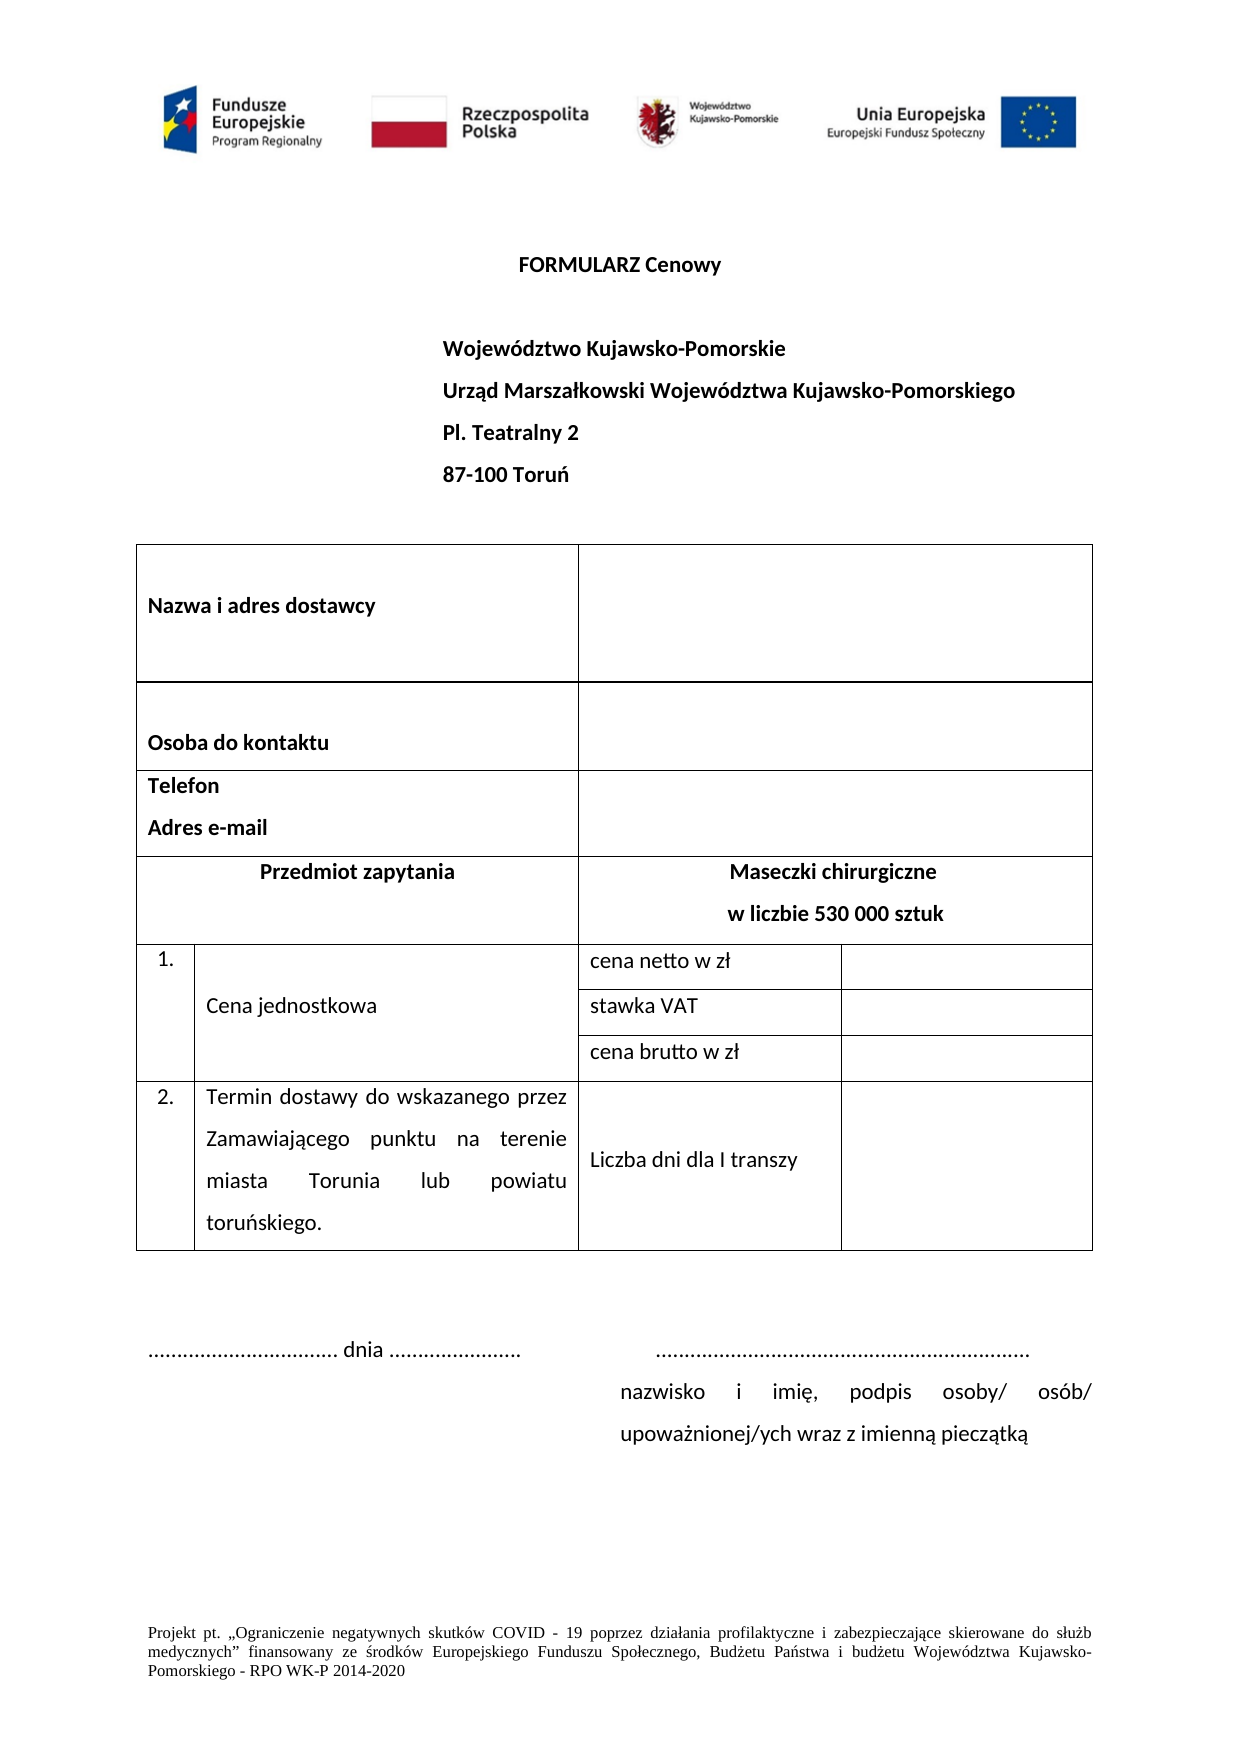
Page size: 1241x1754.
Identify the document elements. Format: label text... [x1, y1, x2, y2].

text ................................. dnia ....................... ................................................................. [148, 1335, 1093, 1363]
table_cell 2. [137, 1082, 194, 1250]
table_cell cena brutto w zł [579, 1036, 841, 1081]
text FORMULARZ Cenowy [148, 250, 1093, 278]
table_cell 1. [137, 945, 194, 1081]
table_cell [842, 1036, 1092, 1081]
table_cell Maseczki chirurgiczne w liczbie 530 000 sztuk [579, 857, 1092, 943]
table_cell [579, 771, 1092, 856]
table_header [579, 545, 1092, 681]
table_cell stawka VAT [579, 990, 841, 1035]
table_cell Telefon Adres e-mail [137, 771, 578, 856]
table_cell Liczba dni dla I transzy [579, 1082, 841, 1250]
picture [147, 73, 1093, 167]
table_cell Przedmiot zapytania [137, 857, 578, 943]
table_header Nazwa i adres dostawcy [137, 545, 578, 681]
text 87-100 Toruń [443, 460, 1093, 488]
table_cell [842, 945, 1092, 989]
text Pl. Teatralny 2 [443, 418, 1093, 446]
table_cell [579, 683, 1092, 770]
text nazwisko i imię, podpis osoby/ osób/ upoważnionej/ych wraz z imienną pieczątką [620, 1377, 1093, 1447]
table_cell Termin dostawy do wskazanego przez Zamawiającego punktu na terenie miasta Torunia lub powiatu toruńskiego. [195, 1082, 578, 1250]
table_cell [842, 1082, 1092, 1250]
text Województwo Kujawsko-Pomorskie [443, 334, 1093, 362]
table_cell Cena jednostkowa [195, 945, 578, 1081]
table_cell cena netto w zł [579, 945, 841, 989]
table_cell [842, 990, 1092, 1035]
text Urząd Marszałkowski Województwa Kujawsko-Pomorskiego [443, 376, 1093, 404]
table_cell Osoba do kontaktu [137, 683, 578, 770]
